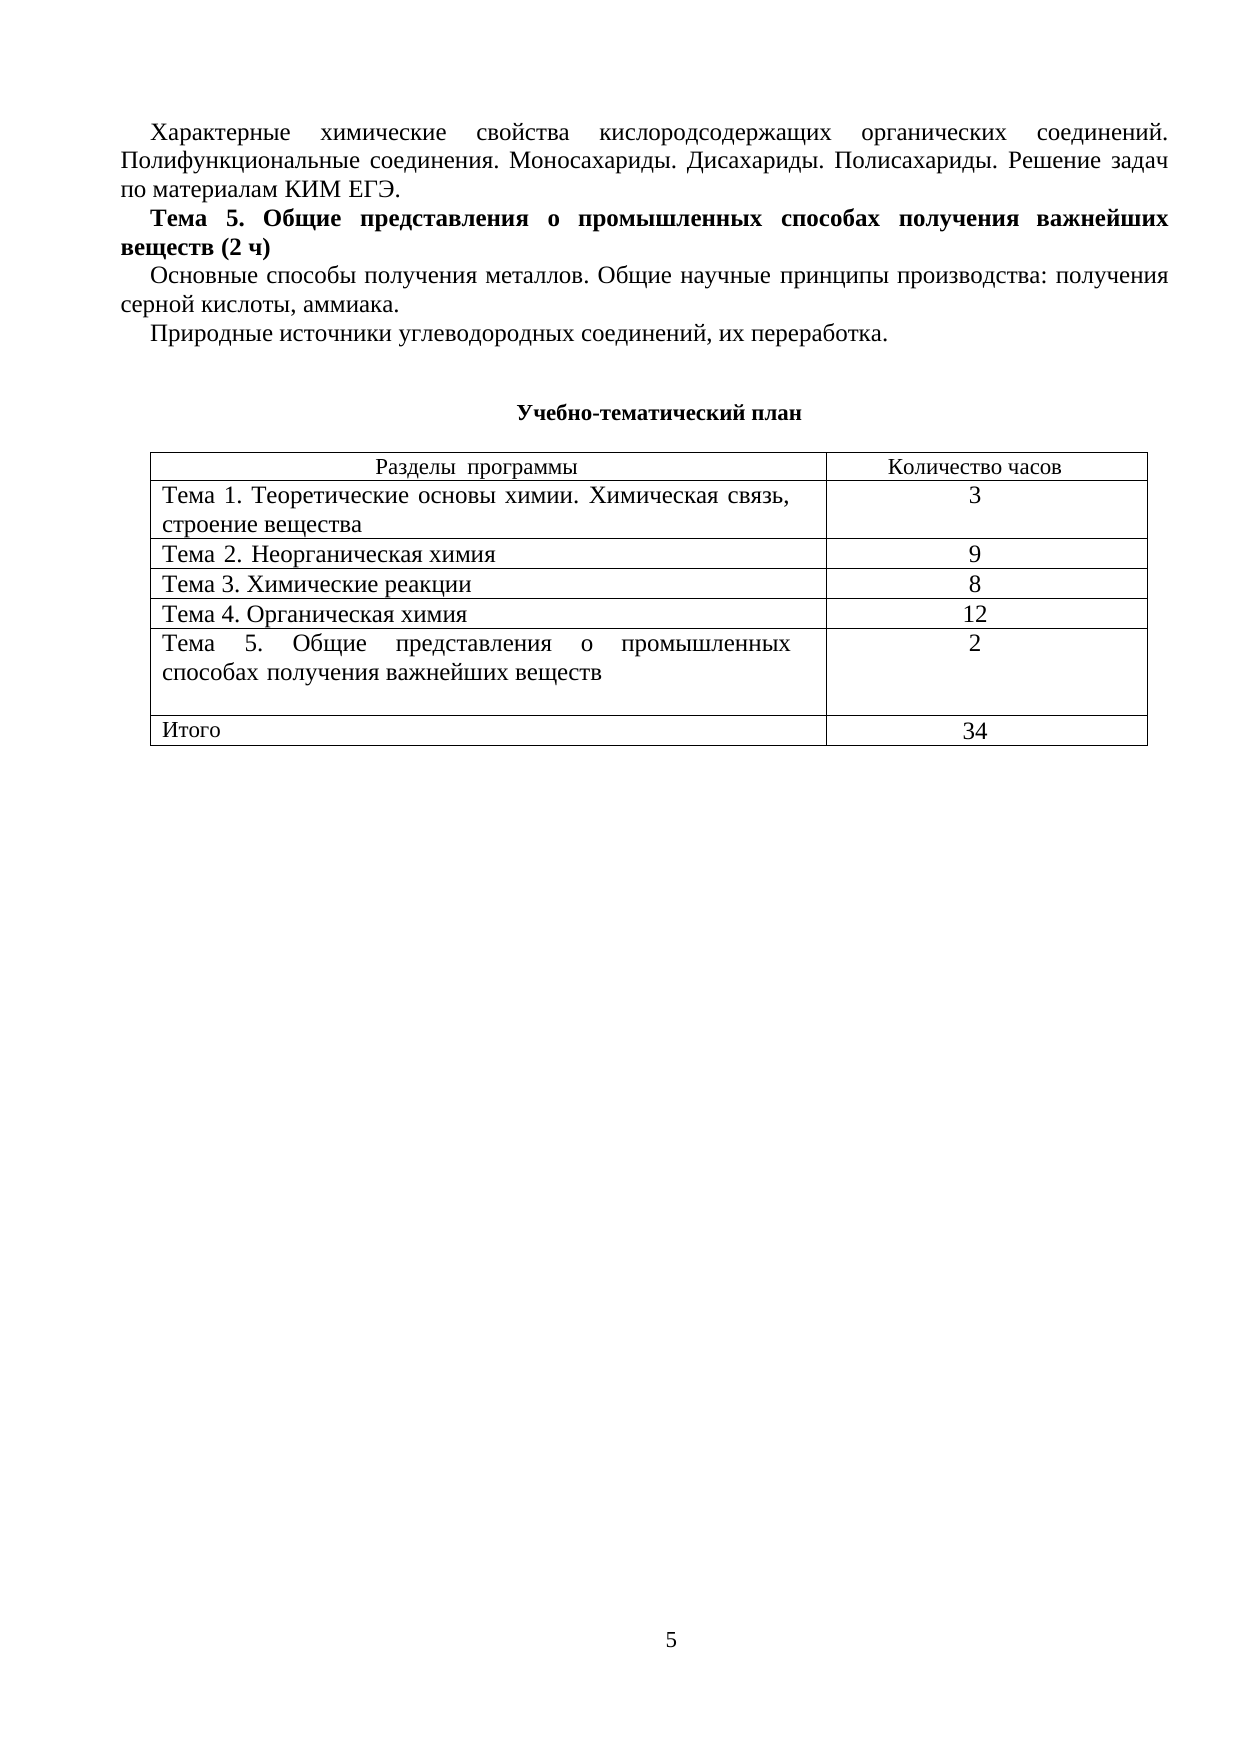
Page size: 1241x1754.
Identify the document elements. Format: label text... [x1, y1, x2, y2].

table_cell Тема 2. Неорганическая химия [151, 539, 826, 568]
table_cell 8 [827, 569, 1147, 598]
table_cell Тема 5. Общие представления о промышленных способах получения важнейших веществ [151, 629, 826, 715]
table_cell 12 [827, 599, 1147, 627]
table_cell Тема 1. Теоретические основы химии. Химическая связь, строение вещества [151, 481, 826, 538]
table_cell Тема 3. Химические реакции [151, 569, 826, 598]
table_cell Тема 4. Органическая химия [151, 599, 826, 627]
table_cell 3 [827, 481, 1147, 538]
table_header Количество часов [827, 453, 1147, 479]
text Основные способы получения металлов. Общие научные принципы производства: получения серной кислоты, аммиака. [120, 260, 1168, 318]
text Учебно-тематический план [120, 399, 1168, 426]
table_cell 9 [827, 539, 1147, 568]
text Тема 5. Общие представления о промышленных способах получения важнейших веществ (2 ч) [120, 203, 1168, 260]
table_cell 34 [827, 716, 1147, 744]
table_header Разделы программы [151, 453, 826, 479]
text Характерные химические свойства кислородсодержащих органических соединений. Полифункциональные соединения. Моносахариды. Дисахариды. Полисахариды. Решение задач по материалам КИМ ЕГЭ. [120, 117, 1168, 203]
table_cell Итого [151, 716, 826, 744]
text Природные источники углеводородных соединений, их переработка. [120, 318, 1168, 347]
table_cell 2 [827, 629, 1147, 715]
